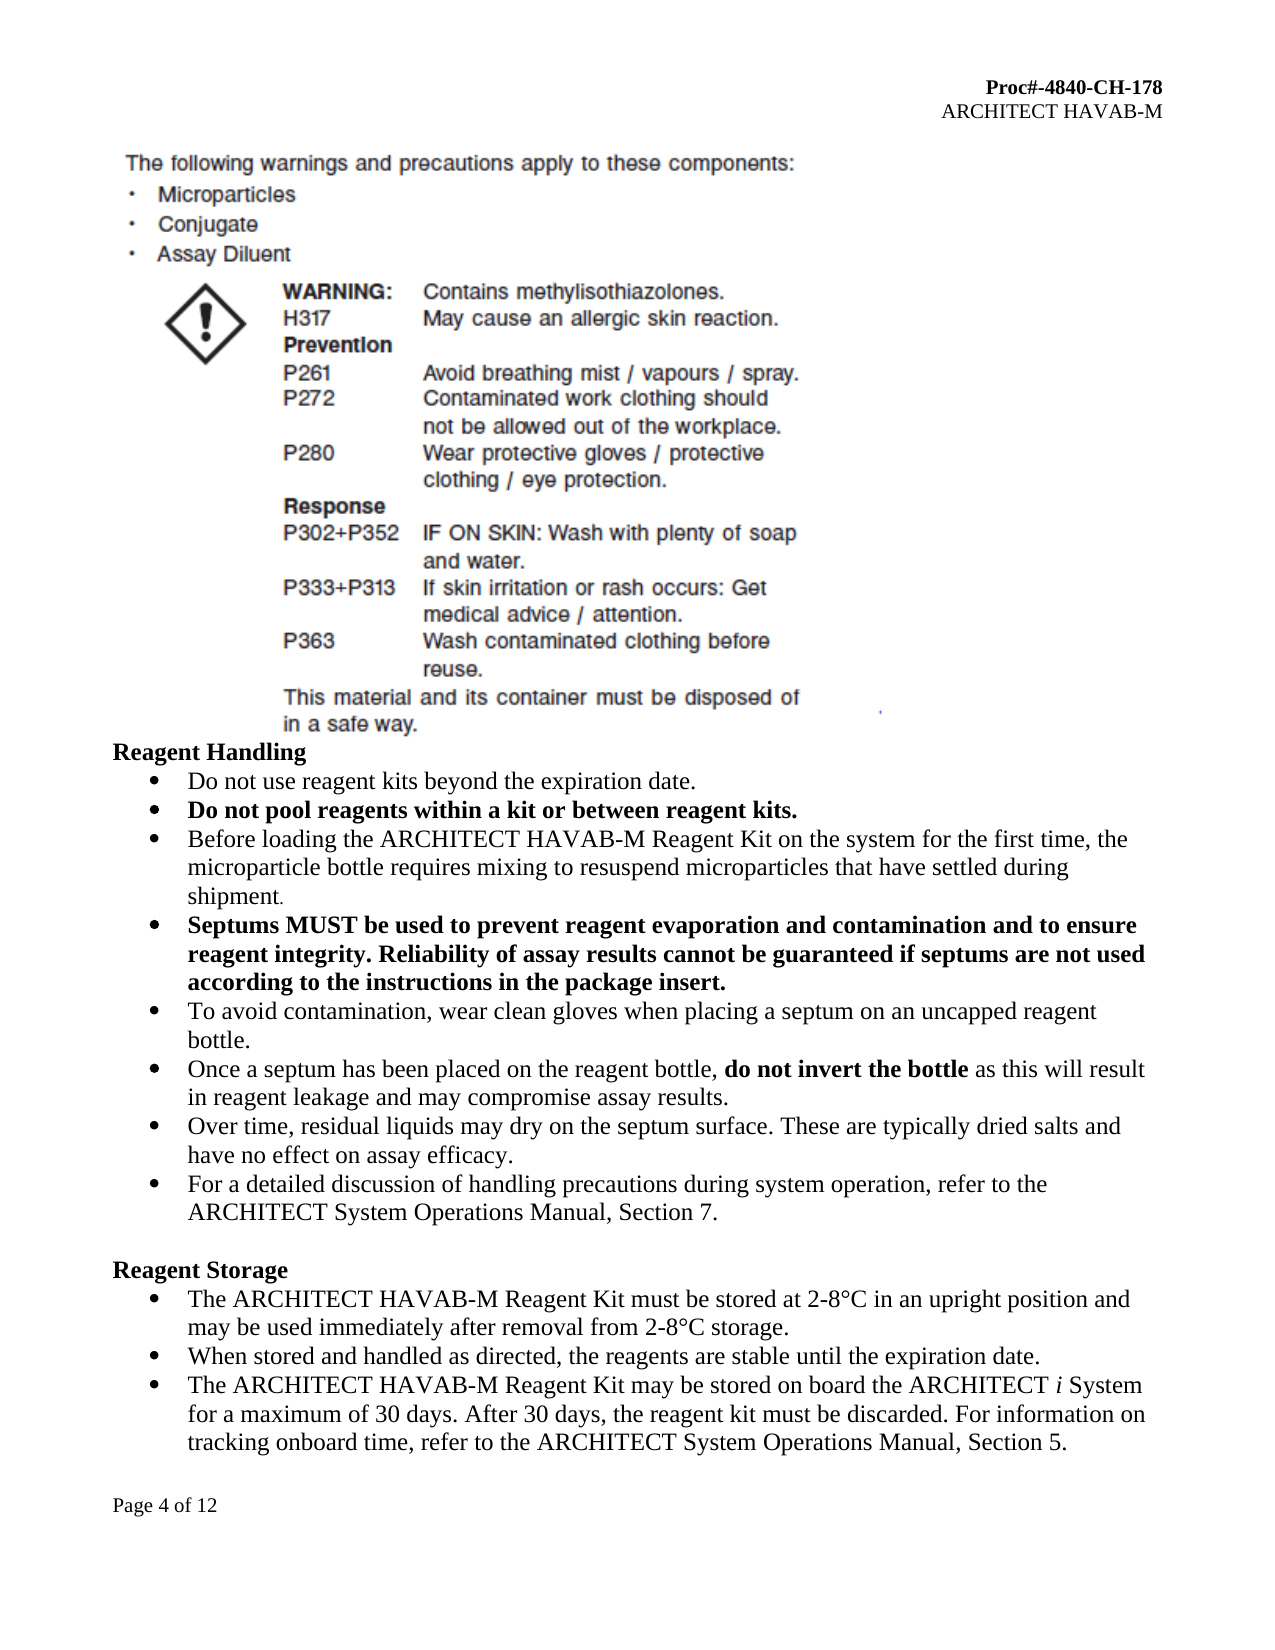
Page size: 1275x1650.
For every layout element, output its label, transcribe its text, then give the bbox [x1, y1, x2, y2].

list Septums MUST be used to prevent reagent evaporation and contamination and to ensure reagent integrity. Reliability of assay results cannot be guaranteed if septums are not used according to the instructions in the package insert. [150, 910, 1162, 996]
picture [112, 150, 882, 738]
list Do not pool reagents within a kit or between reagent kits. [150, 795, 1162, 824]
list For a detailed discussion of handling precautions during system operation, refer to the ARCHITECT System Operations Manual, Section 7. [150, 1169, 1162, 1226]
text Reagent Handling [112, 737, 1162, 766]
list The ARCHITECT HAVAB-M Reagent Kit must be stored at 2-8°C in an upright position and may be used immediately after removal from 2-8°C storage. [150, 1284, 1162, 1341]
list Over time, residual liquids may dry on the septum surface. These are typically dried salts and have no effect on assay efficacy. [150, 1111, 1162, 1169]
text Reagent Storage [112, 1255, 1162, 1284]
list When stored and handled as directed, the reagents are stable until the expiration date. [150, 1341, 1162, 1370]
list Do not use reagent kits beyond the expiration date. [150, 766, 1162, 795]
list Before loading the ARCHITECT HAVAB-M Reagent Kit on the system for the first time, the microparticle bottle requires mixing to resuspend microparticles that have settled during shipment. [150, 824, 1162, 910]
list Once a septum has been placed on the reagent bottle, do not invert the bottle as this will result in reagent leakage and may compromise assay results. [150, 1054, 1162, 1111]
list To avoid contamination, wear clean gloves when placing a septum on an uncapped reagent bottle. [150, 996, 1162, 1054]
list The ARCHITECT HAVAB-M Reagent Kit may be stored on board the ARCHITECT i System for a maximum of 30 days. After 30 days, the reagent kit must be discarded. For information on tracking onboard time, refer to the ARCHITECT System Operations Manual, Section 5. [150, 1370, 1162, 1456]
